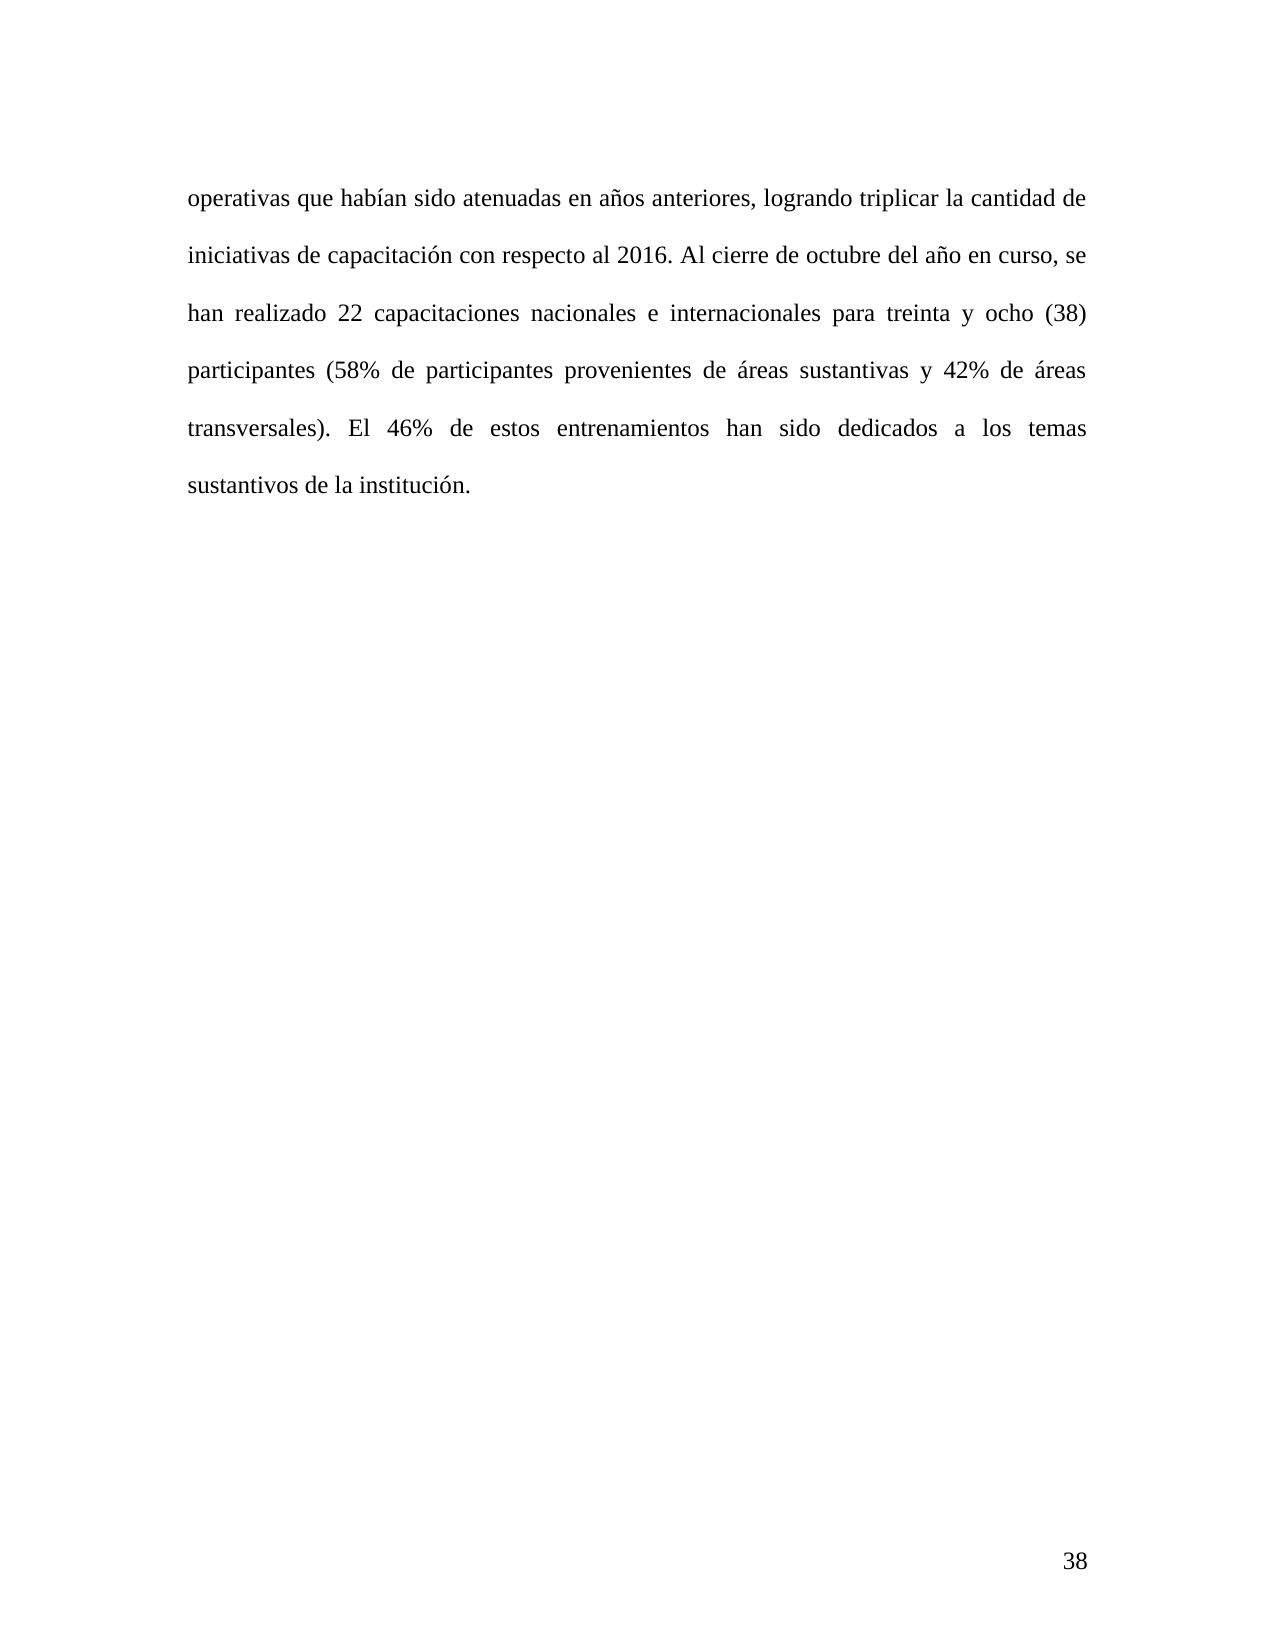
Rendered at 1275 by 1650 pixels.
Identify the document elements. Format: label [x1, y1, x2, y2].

text [187, 183, 1087, 499]
